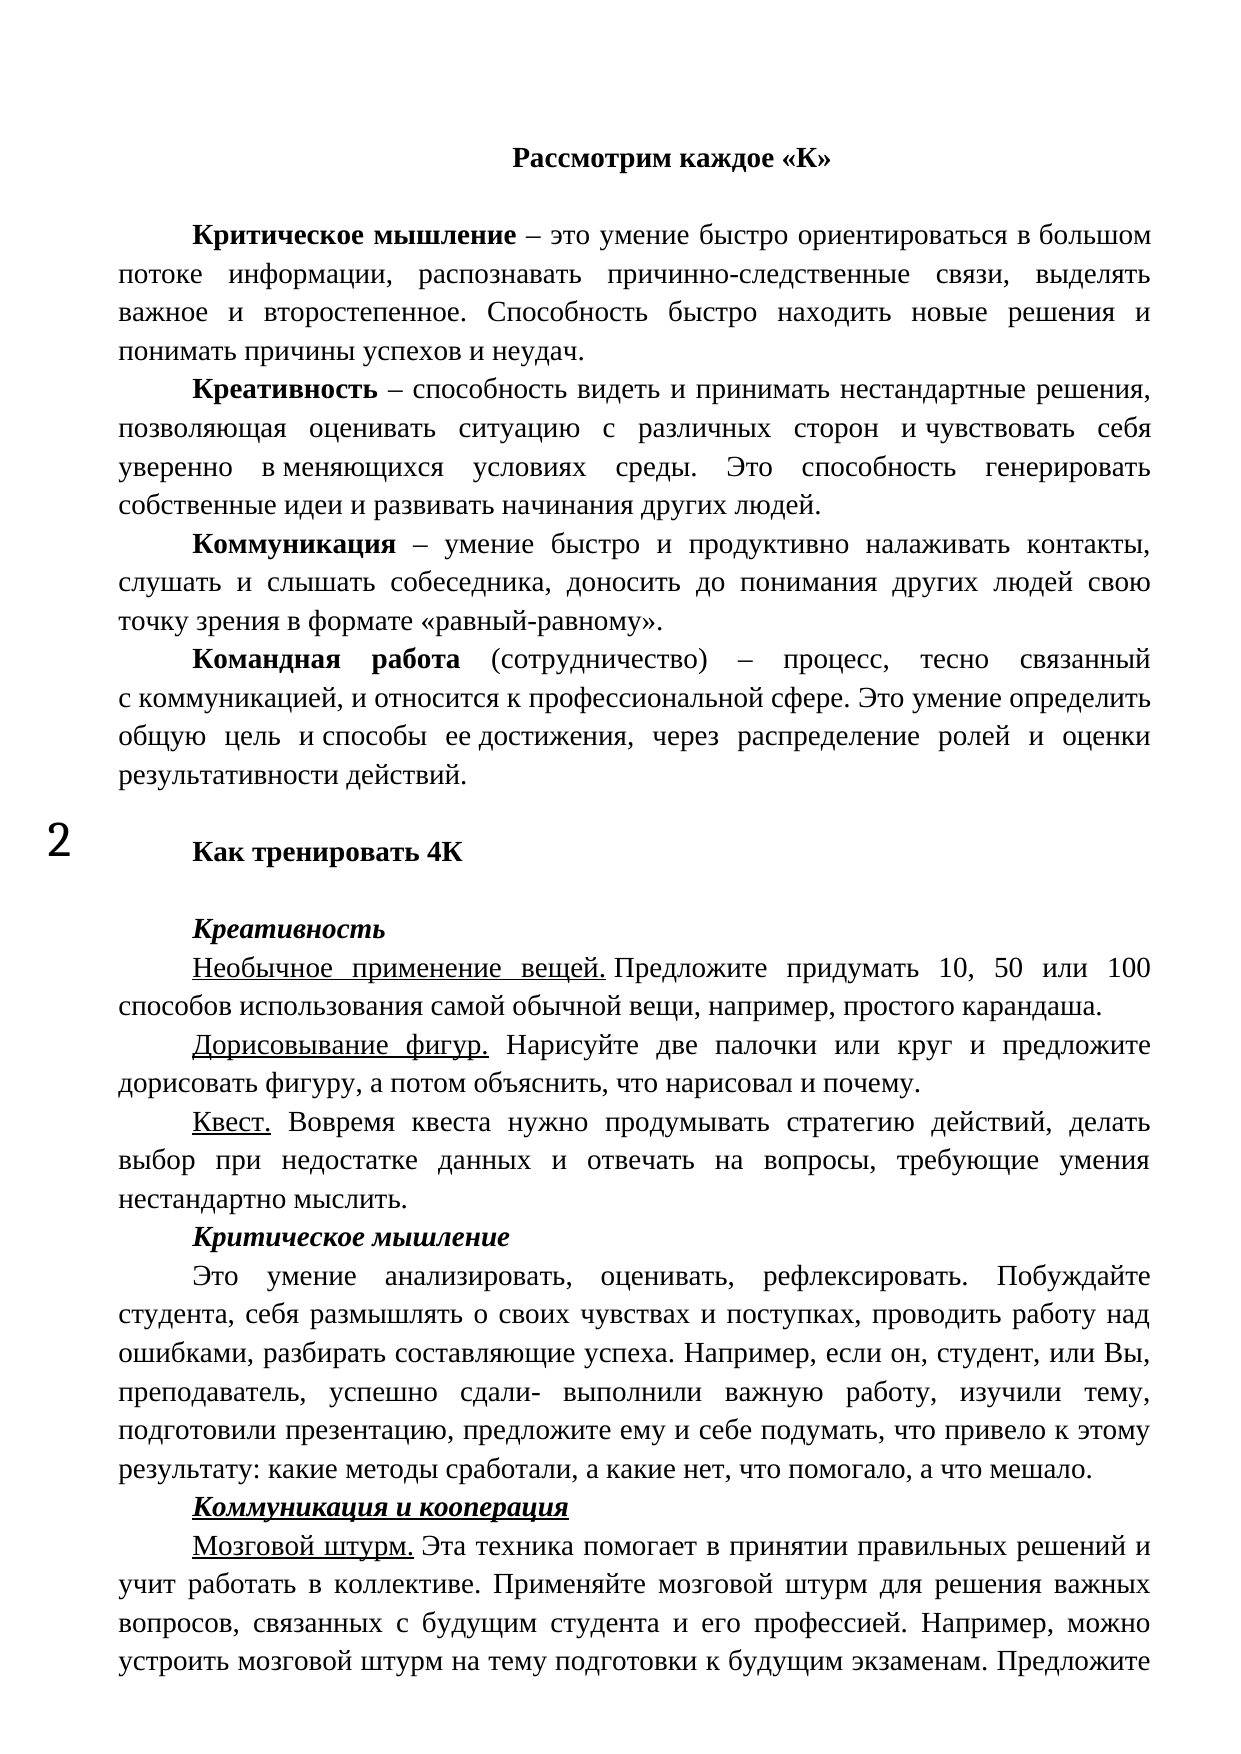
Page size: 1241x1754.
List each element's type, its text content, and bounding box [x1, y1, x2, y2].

text Необычное применение вещей. Предложите придумать 10, 50 или 100 способов использования самой обычной вещи, например, простого карандаша. [118, 950, 1152, 1022]
text Дорисовывание фигур. Нарисуйте две палочки или круг и предложите дорисовать фигуру, а потом объяснить, что нарисовал и почему. [118, 1027, 1152, 1099]
text Коммуникация – умение быстро и продуктивно налаживать контакты, слушать и слышать собеседника, доносить до понимания других людей свою точку зрения в формате «равный-равному». [118, 526, 1152, 636]
text Креативность [118, 911, 1152, 945]
text Командная работа (сотрудничество) – процесс, тесно связанный с коммуникацией, и относится к профессиональной сфере. Это умение определить общую цель и способы ее достижения, через распределение ролей и оценки результативности действий. [118, 641, 1152, 791]
text Как тренировать 4К [118, 834, 1152, 868]
text Рассмотрим каждое «К» [118, 140, 1152, 174]
text Критическое мышление [118, 1219, 1152, 1253]
text Квест. Вовремя квеста нужно продумывать стратегию действий, делать выбор при недостатке данных и отвечать на вопросы, требующие умения нестандартно мыслить. [118, 1104, 1152, 1214]
text Креативность – способность видеть и принимать нестандартные решения, позволяющая оценивать ситуацию с различных сторон и чувствовать себя уверенно в меняющихся условиях среды. Это способность генерировать собственные идеи и развивать начинания других людей. [118, 372, 1152, 521]
text Критическое мышление – это умение быстро ориентироваться в большом потоке информации, распознавать причинно-следственные связи, выделять важное и второстепенное. Способность быстро находить новые решения и понимать причины успехов и неудач. [118, 217, 1152, 367]
text Коммуникация и кооперация [118, 1489, 1152, 1523]
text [118, 1528, 1152, 1677]
text Это умение анализировать, оценивать, рефлексировать. Побуждайте студента, себя размышлять о своих чувствах и поступках, проводить работу над ошибками, разбирать составляющие успеха. Например, если он, студент, или Вы, преподаватель, успешно сдали- выполнили важную работу, изучили тему, подготовили презентацию, предложите ему и себе подумать, что привело к этому результату: какие методы сработали, а какие нет, что помогало, а что мешало. [118, 1258, 1152, 1484]
